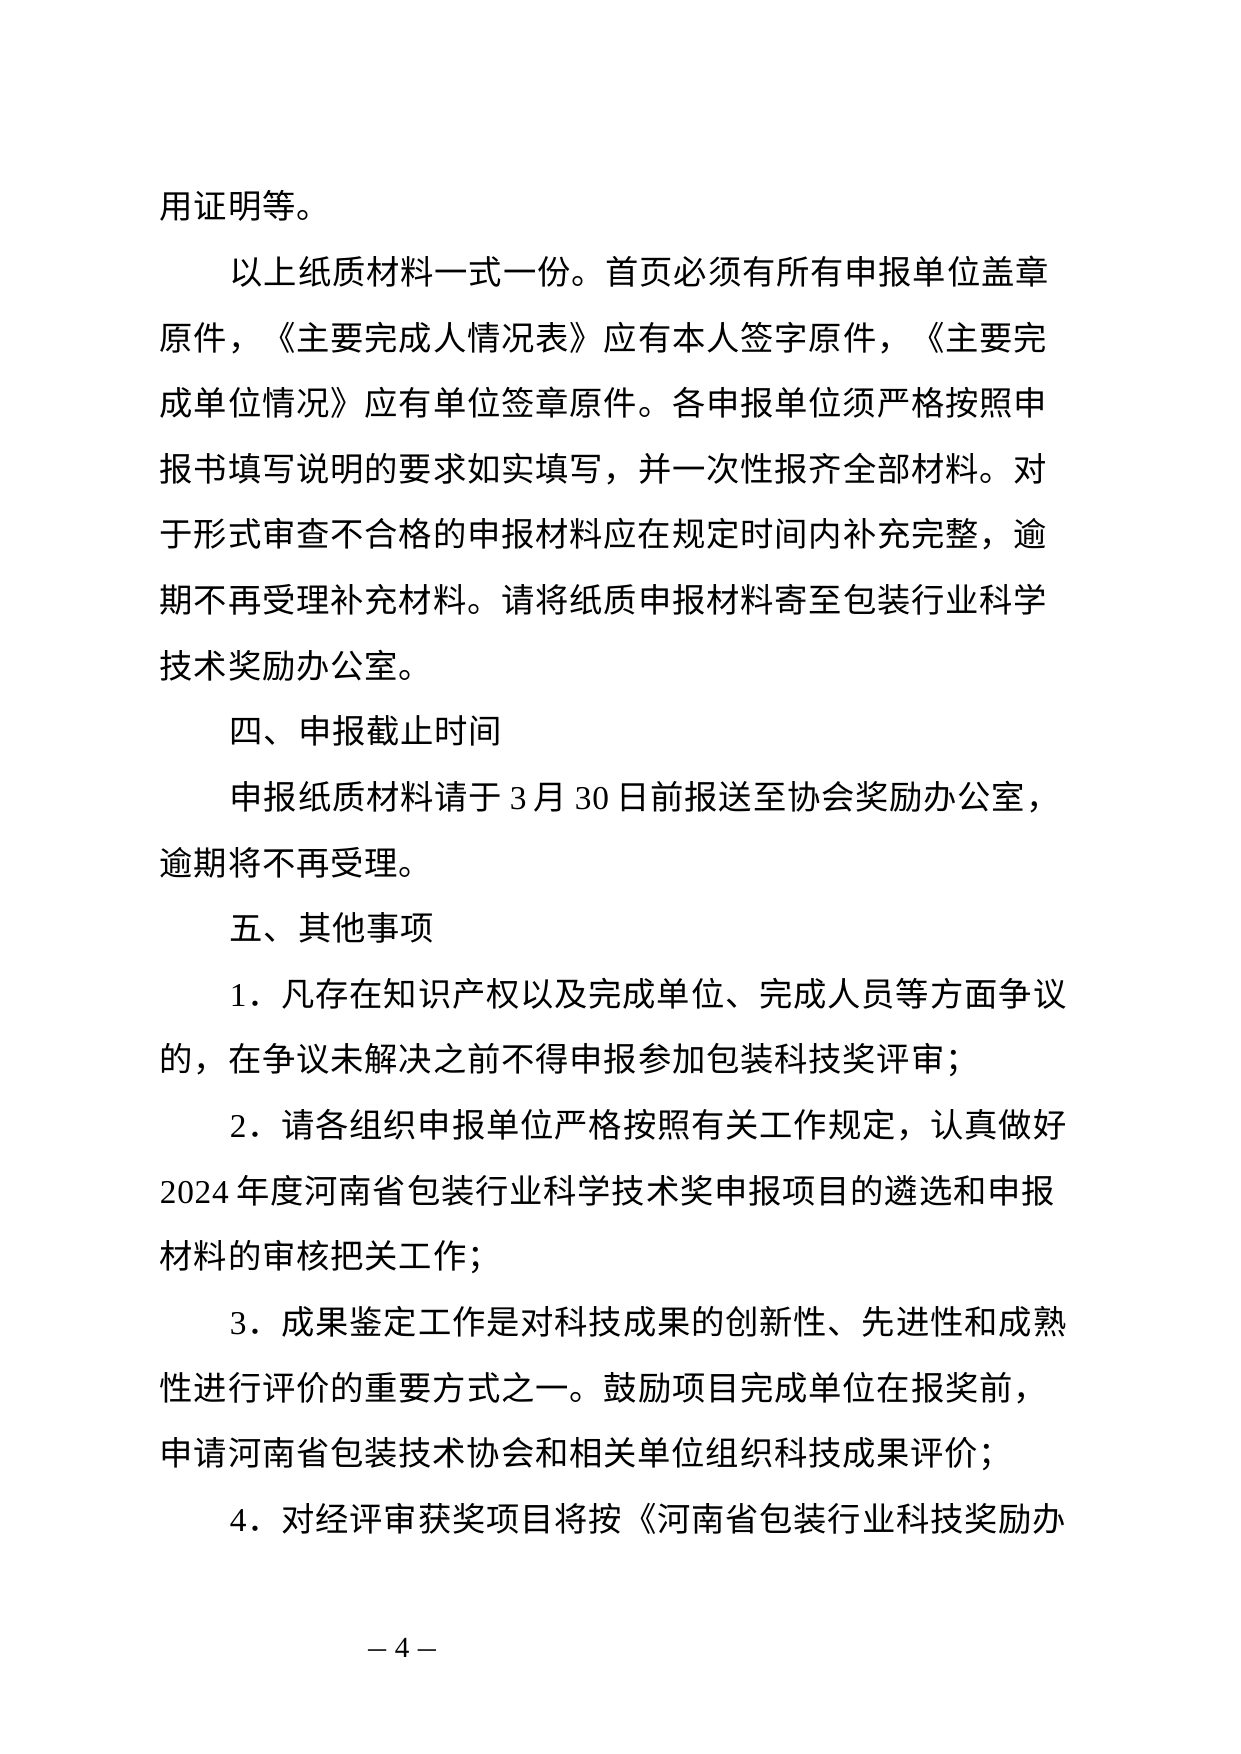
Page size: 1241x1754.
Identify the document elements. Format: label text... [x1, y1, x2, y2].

text 3．成果鉴定工作是对科技成果的创新性、先进性和成熟性进行评价的重要方式之一。鼓励项目完成单位在报奖前，申请河南省包装技术协会和相关单位组织科技成果评价； [159, 1287, 1081, 1484]
text 四、申报截止时间 [159, 696, 1081, 762]
text 五、其他事项 [159, 893, 1081, 959]
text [159, 1484, 1081, 1549]
text 1．凡存在知识产权以及完成单位、完成人员等方面争议的，在争议未解决之前不得申报参加包装科技奖评审； [159, 959, 1081, 1090]
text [159, 171, 1081, 237]
text 以上纸质材料一式一份。首页必须有所有申报单位盖章原件，《主要完成人情况表》应有本人签字原件，《主要完成单位情况》应有单位签章原件。各申报单位须严格按照申报书填写说明的要求如实填写，并一次性报齐全部材料。对于形式审查不合格的申报材料应在规定时间内补充完整，逾期不再受理补充材料。请将纸质申报材料寄至包装行业科学技术奖励办公室。 [159, 237, 1081, 696]
text 申报纸质材料请于3月30日前报送至协会奖励办公室，逾期将不再受理。 [159, 762, 1081, 893]
text 2．请各组织申报单位严格按照有关工作规定，认真做好2024年度河南省包装行业科学技术奖申报项目的遴选和申报材料的审核把关工作； [159, 1090, 1081, 1287]
